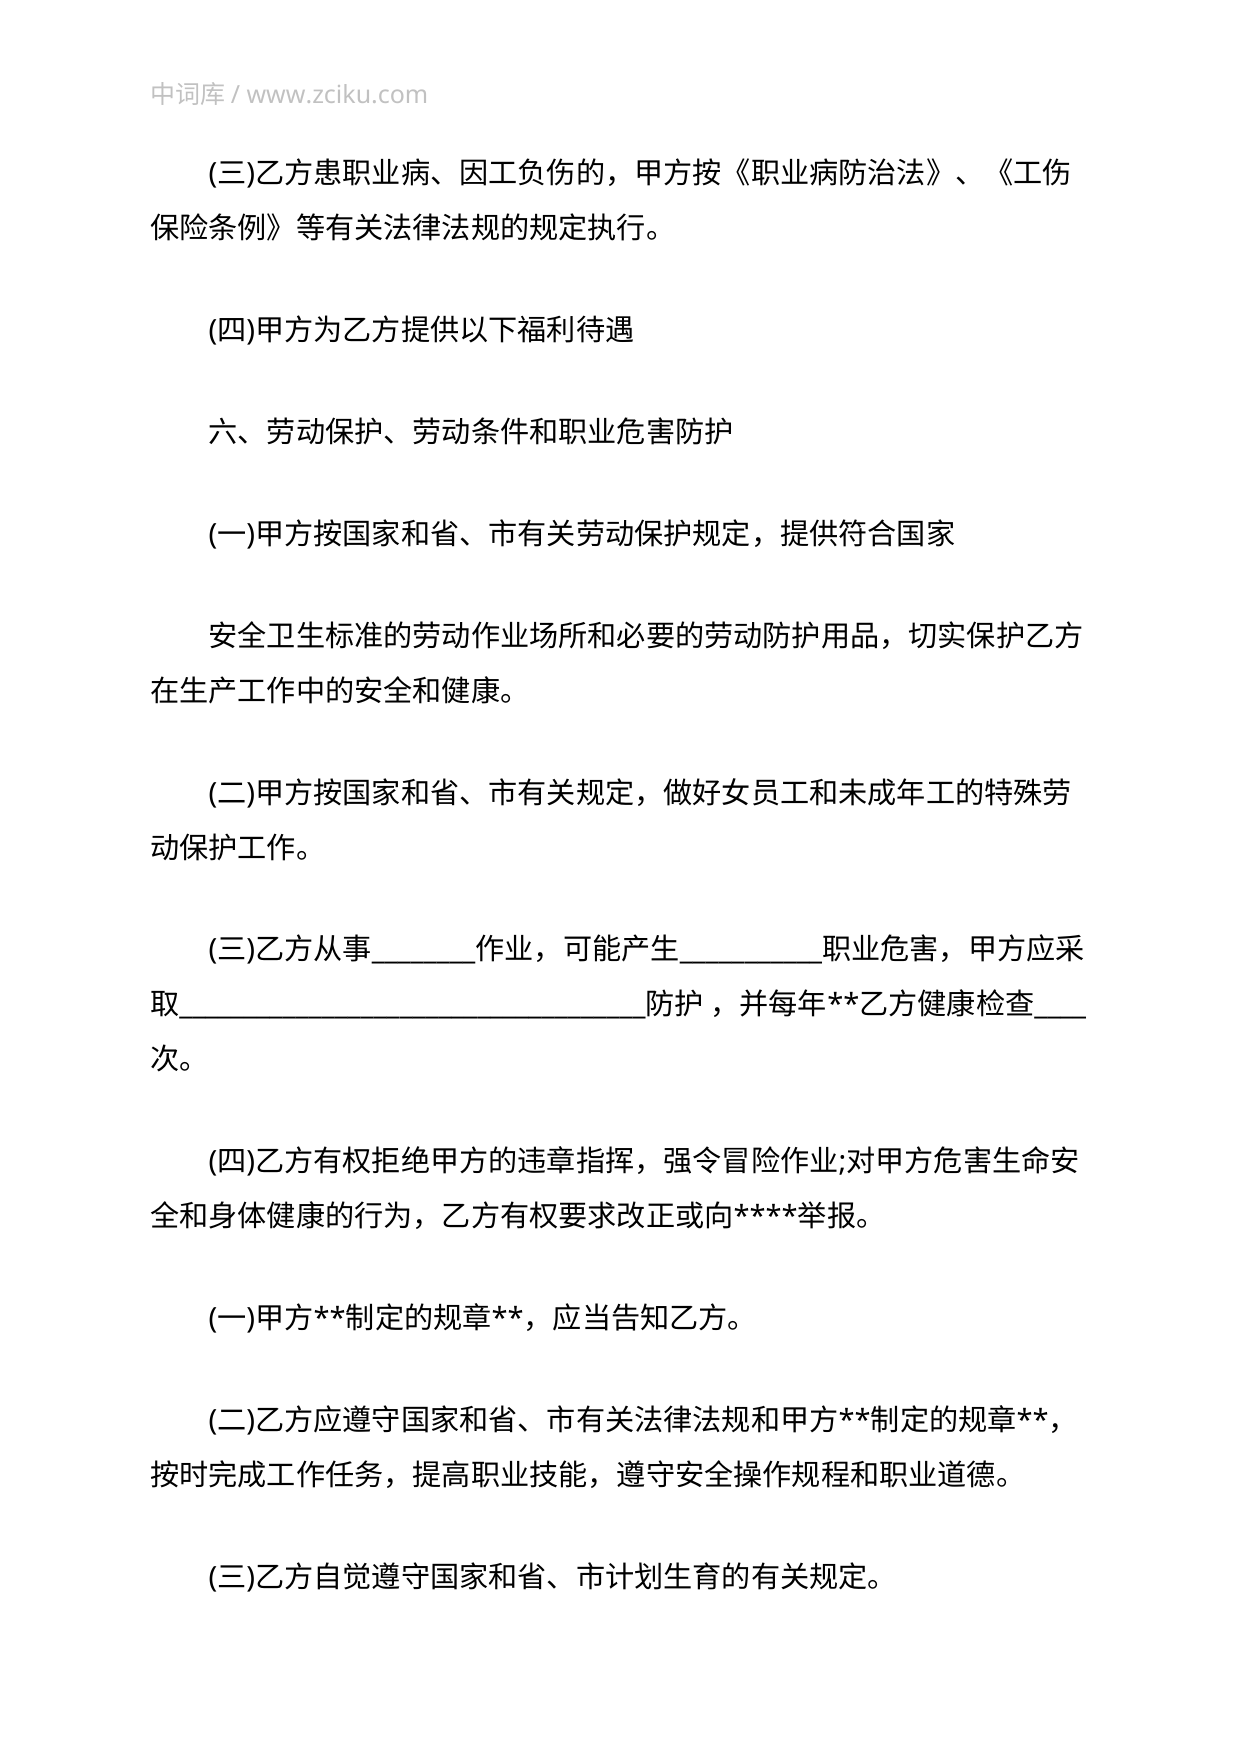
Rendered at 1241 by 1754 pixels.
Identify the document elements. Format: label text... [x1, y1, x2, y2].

text 六、劳动保护、劳动条件和职业危害防护 [150, 409, 1090, 451]
text (三)乙方患职业病、因工负伤的，甲方按《职业病防治法》、《工伤保险条例》等有关法律法规的规定执行。 [150, 150, 1090, 247]
text (一)甲方按国家和省、市有关劳动保护规定，提供符合国家 [150, 511, 1090, 553]
text (三)乙方从事________作业，可能产生___________职业危害，甲方应采取____________________________________防护 ，并每年**乙方健康检查____次。 [150, 926, 1090, 1078]
text (一)甲方**制定的规章**，应当告知乙方。 [150, 1295, 1090, 1337]
text (二)甲方按国家和省、市有关规定，做好女员工和未成年工的特殊劳动保护工作。 [150, 769, 1090, 866]
text (四)乙方有权拒绝甲方的违章指挥，强令冒险作业;对甲方危害生命安全和身体健康的行为，乙方有权要求改正或向****举报。 [150, 1138, 1090, 1235]
text (四)甲方为乙方提供以下福利待遇 [150, 307, 1090, 349]
text (三)乙方自觉遵守国家和省、市计划生育的有关规定。 [150, 1553, 1090, 1596]
text (二)乙方应遵守国家和省、市有关法律法规和甲方**制定的规章**，按时完成工作任务，提高职业技能，遵守安全操作规程和职业道德。 [150, 1397, 1090, 1494]
text 安全卫生标准的劳动作业场所和必要的劳动防护用品，切实保护乙方在生产工作中的安全和健康。 [150, 612, 1090, 710]
